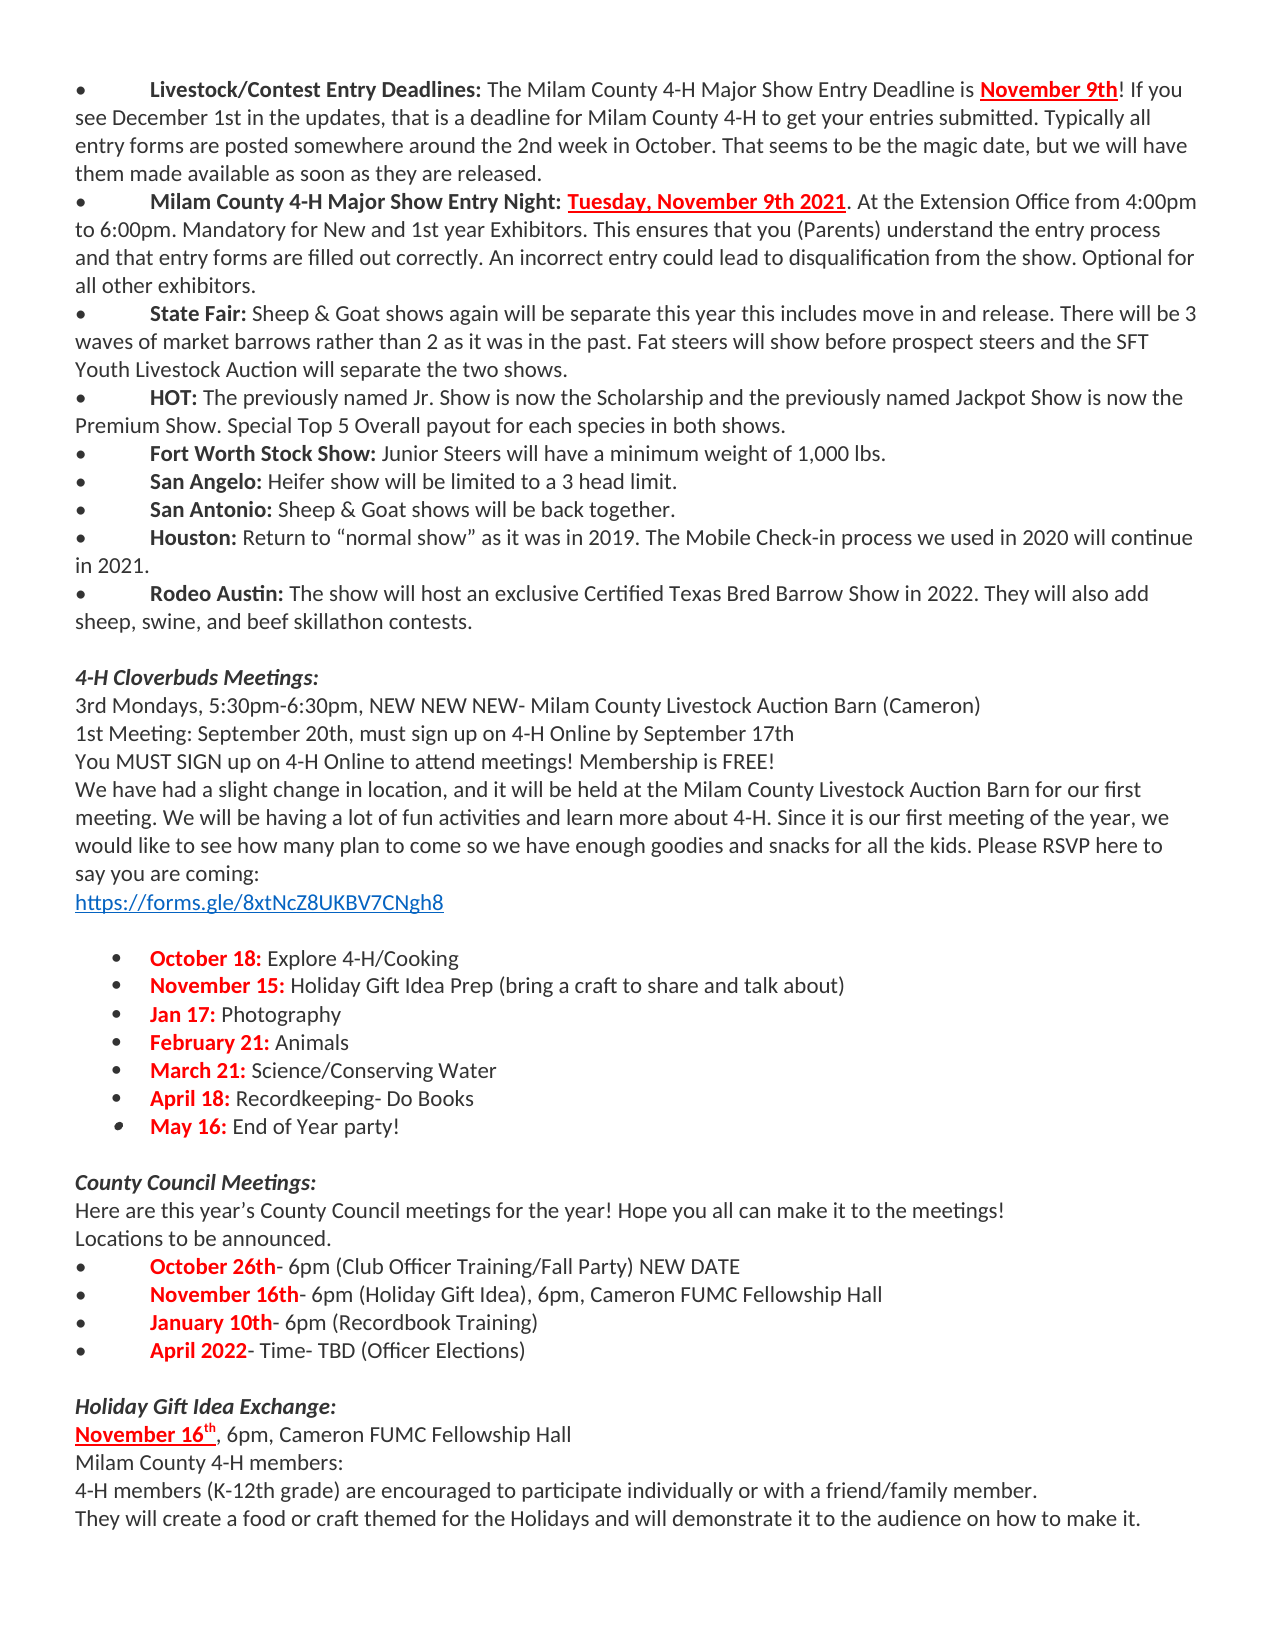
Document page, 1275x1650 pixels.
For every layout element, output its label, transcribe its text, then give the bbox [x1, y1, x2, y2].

text • State Fair: Sheep & Goat shows again will be separate this year this includes move in and release. There will be 3 waves of market barrows rather than 2 as it was in the past. Fat steers will show before prospect steers and the SFT Youth Livestock Auction will separate the two shows. [75, 299, 1200, 383]
text • April 2022- Time- TBD (Officer Elections) [75, 1336, 1200, 1364]
text • San Antonio: Sheep & Goat shows will be back together. [75, 495, 1200, 523]
text https://forms.gle/8xtNcZ8UKBV7CNgh8 [75, 888, 1200, 916]
text • October 26th- 6pm (Club Officer Training/Fall Party) NEW DATE [75, 1252, 1200, 1280]
text • January 10th- 6pm (Recordbook Training) [75, 1308, 1200, 1336]
list Jan 17: Photography [112, 1000, 1200, 1028]
text County Council Meetings: [75, 1168, 1200, 1196]
text • Milam County 4-H Major Show Entry Night: Tuesday, November 9th 2021. At the Extension Office from 4:00pm to 6:00pm. Mandatory for New and 1st year Exhibitors. This ensures that you (Parents) understand the entry process and that entry forms are filled out correctly. An incorrect entry could lead to disqualification from the show. Optional for all other exhibitors. [75, 187, 1200, 299]
text • November 16th- 6pm (Holiday Gift Idea), 6pm, Cameron FUMC Fellowship Hall [75, 1280, 1200, 1308]
text Milam County 4-H members: [75, 1448, 1200, 1476]
text • Rodeo Austin: The show will host an exclusive Certified Texas Bred Barrow Show in 2022. They will also add sheep, swine, and beef skillathon contests. [75, 579, 1200, 635]
list May 16: End of Year party! [112, 1112, 1200, 1140]
text • San Angelo: Heifer show will be limited to a 3 head limit. [75, 467, 1200, 495]
text November 16th, 6pm, Cameron FUMC Fellowship Hall [75, 1420, 1200, 1448]
list April 18: Recordkeeping- Do Books [112, 1084, 1200, 1112]
text 4-H members (K-12th grade) are encouraged to participate individually or with a friend/family member. [75, 1476, 1200, 1504]
list March 21: Science/Conserving Water [112, 1056, 1200, 1084]
text Locations to be announced. [75, 1224, 1200, 1252]
list November 15: Holiday Gift Idea Prep (bring a craft to share and talk about) [112, 972, 1200, 1000]
text 1st Meeting: September 20th, must sign up on 4-H Online by September 17th [75, 719, 1200, 747]
text • HOT: The previously named Jr. Show is now the Scholarship and the previously named Jackpot Show is now the Premium Show. Special Top 5 Overall payout for each species in both shows. [75, 383, 1200, 439]
text • Houston: Return to “normal show” as it was in 2019. The Mobile Check-in process we used in 2020 will continue in 2021. [75, 523, 1200, 579]
text They will create a food or craft themed for the Holidays and will demonstrate it to the audience on how to make it. [75, 1504, 1200, 1532]
text • Livestock/Contest Entry Deadlines: The Milam County 4-H Major Show Entry Deadline is November 9th! If you see December 1st in the updates, that is a deadline for Milam County 4-H to get your entries submitted. Typically all entry forms are posted somewhere around the 2nd week in October. That seems to be the magic date, but we will have them made available as soon as they are released. [75, 75, 1200, 187]
text 4-H Cloverbuds Meetings: 3rd Mondays, 5:30pm-6:30pm, NEW NEW NEW- Milam County Livestock Auction Barn (Cameron) [75, 663, 1200, 719]
text Here are this year’s County Council meetings for the year! Hope you all can make it to the meetings! [75, 1196, 1200, 1224]
text We have had a slight change in location, and it will be held at the Milam County Livestock Auction Barn for our first meeting. We will be having a lot of fun activities and learn more about 4-H. Since it is our first meeting of the year, we would like to see how many plan to come so we have enough goodies and snacks for all the kids. Please RSVP here to say you are coming: [75, 776, 1200, 888]
list February 21: Animals [112, 1028, 1200, 1056]
text You MUST SIGN up on 4-H Online to attend meetings! Membership is FREE! [75, 747, 1200, 776]
text • Fort Worth Stock Show: Junior Steers will have a minimum weight of 1,000 lbs. [75, 439, 1200, 467]
list October 18: Explore 4-H/Cooking [112, 944, 1200, 972]
text Holiday Gift Idea Exchange: [75, 1392, 1200, 1420]
